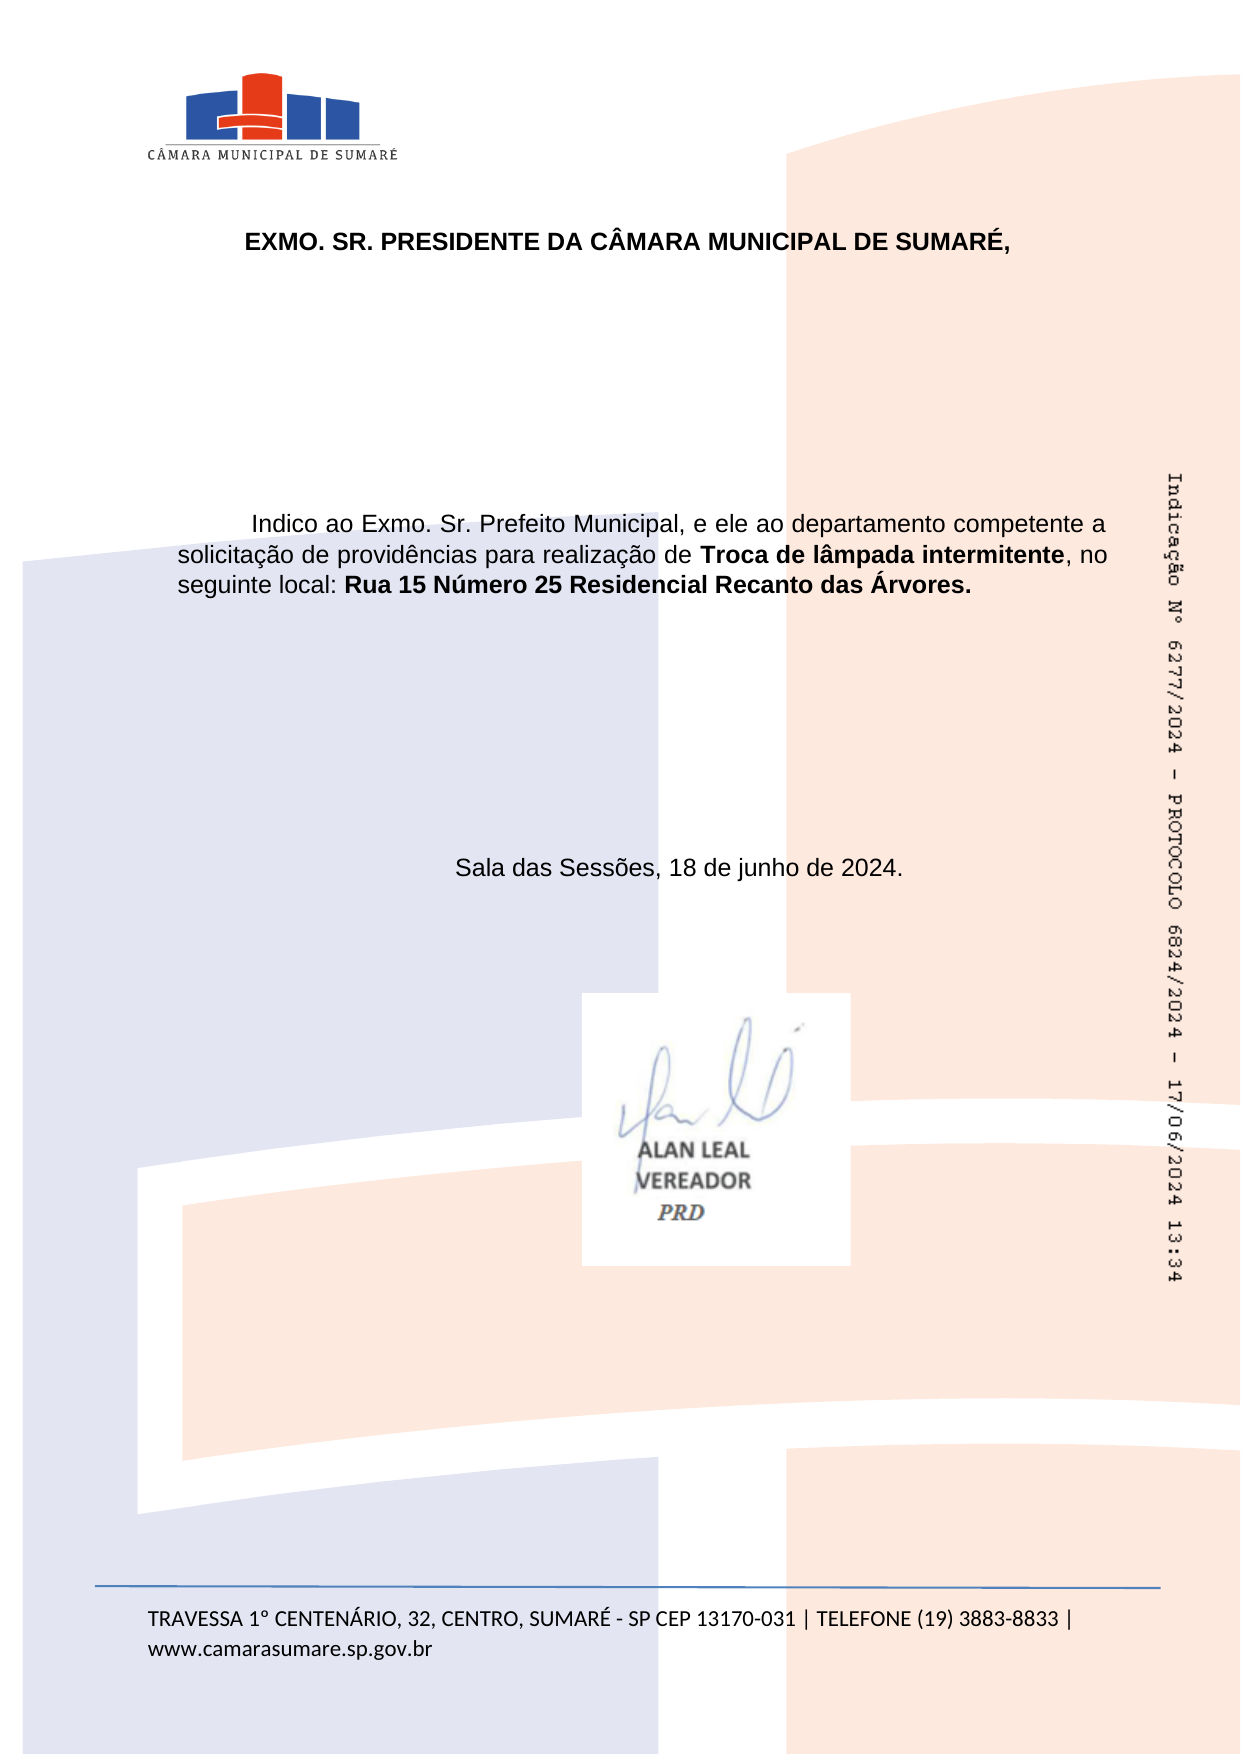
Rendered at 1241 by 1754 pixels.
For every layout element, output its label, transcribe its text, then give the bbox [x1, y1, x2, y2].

picture [1142, 468, 1205, 1286]
text Sala das Sessões, 18 de junho de 2024. [177, 852, 1107, 881]
picture [147, 73, 398, 162]
picture [581, 993, 851, 1266]
text EXMO. SR. PRESIDENTE DA CÂMARA MUNICIPAL DE SUMARÉ, [148, 227, 1107, 255]
text Indico ao Exmo. Sr. Prefeito Municipal, e ele ao departamento competente a solicitação de providências para realização de Troca de lâmpada intermitente, no seguinte local: Rua 15 Número 25 Residencial Recanto das Árvores. [177, 509, 1107, 599]
